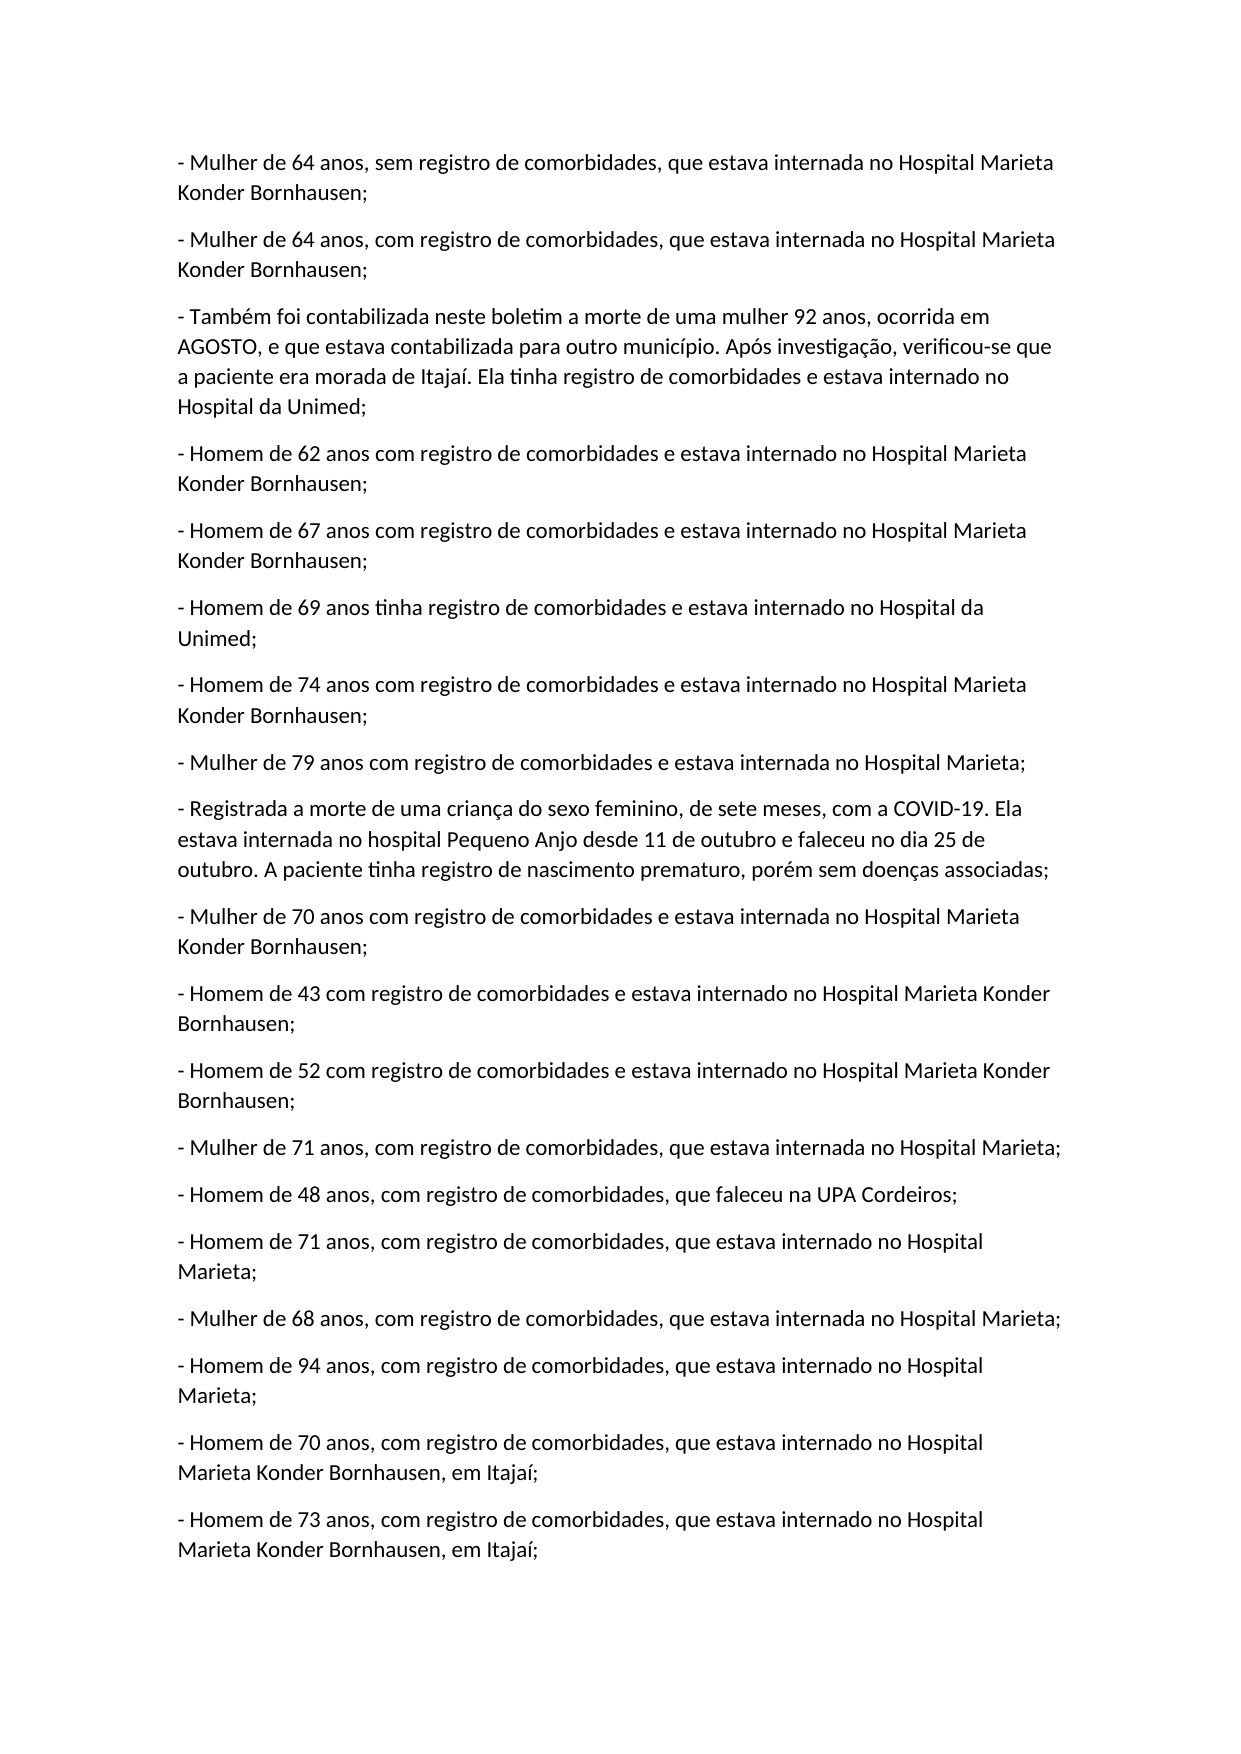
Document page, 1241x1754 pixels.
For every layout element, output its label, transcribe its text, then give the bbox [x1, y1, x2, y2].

text - Homem de 70 anos, com registro de comorbidades, que estava internado no Hospital Marieta Konder Bornhausen, em Itajaí; [177, 1428, 1063, 1486]
text - Também foi contabilizada neste boletim a morte de uma mulher 92 anos, ocorrida em AGOSTO, e que estava contabilizada para outro município. Após investigação, verificou-se que a paciente era morada de Itajaí. Ela tinha registro de comorbidades e estava internado no Hospital da Unimed; [177, 302, 1063, 420]
text - Homem de 67 anos com registro de comorbidades e estava internado no Hospital Marieta Konder Bornhausen; [177, 516, 1063, 574]
text - Homem de 74 anos com registro de comorbidades e estava internado no Hospital Marieta Konder Bornhausen; [177, 671, 1063, 729]
text - Homem de 43 com registro de comorbidades e estava internado no Hospital Marieta Konder Bornhausen; [177, 979, 1063, 1037]
text - Homem de 62 anos com registro de comorbidades e estava internado no Hospital Marieta Konder Bornhausen; [177, 439, 1063, 497]
text - Mulher de 64 anos, com registro de comorbidades, que estava internada no Hospital Marieta Konder Bornhausen; [177, 225, 1063, 283]
text - Mulher de 71 anos, com registro de comorbidades, que estava internada no Hospital Marieta; [177, 1133, 1063, 1161]
text - Mulher de 70 anos com registro de comorbidades e estava internada no Hospital Marieta Konder Bornhausen; [177, 902, 1063, 960]
text - Homem de 48 anos, com registro de comorbidades, que faleceu na UPA Cordeiros; [177, 1180, 1063, 1208]
text - Homem de 71 anos, com registro de comorbidades, que estava internado no Hospital Marieta; [177, 1227, 1063, 1285]
text - Registrada a morte de uma criança do sexo feminino, de sete meses, com a COVID-19. Ela estava internada no hospital Pequeno Anjo desde 11 de outubro e faleceu no dia 25 de outubro. A paciente tinha registro de nascimento prematuro, porém sem doenças associadas; [177, 794, 1063, 883]
text - Homem de 52 com registro de comorbidades e estava internado no Hospital Marieta Konder Bornhausen; [177, 1056, 1063, 1114]
text - Homem de 69 anos tinha registro de comorbidades e estava internado no Hospital da Unimed; [177, 593, 1063, 652]
text - Mulher de 68 anos, com registro de comorbidades, que estava internada no Hospital Marieta; [177, 1304, 1063, 1332]
text - Mulher de 79 anos com registro de comorbidades e estava internada no Hospital Marieta; [177, 748, 1063, 776]
text - Mulher de 64 anos, sem registro de comorbidades, que estava internada no Hospital Marieta Konder Bornhausen; [177, 148, 1063, 206]
text - Homem de 73 anos, com registro de comorbidades, que estava internado no Hospital Marieta Konder Bornhausen, em Itajaí; [177, 1505, 1063, 1563]
text - Homem de 94 anos, com registro de comorbidades, que estava internado no Hospital Marieta; [177, 1351, 1063, 1409]
